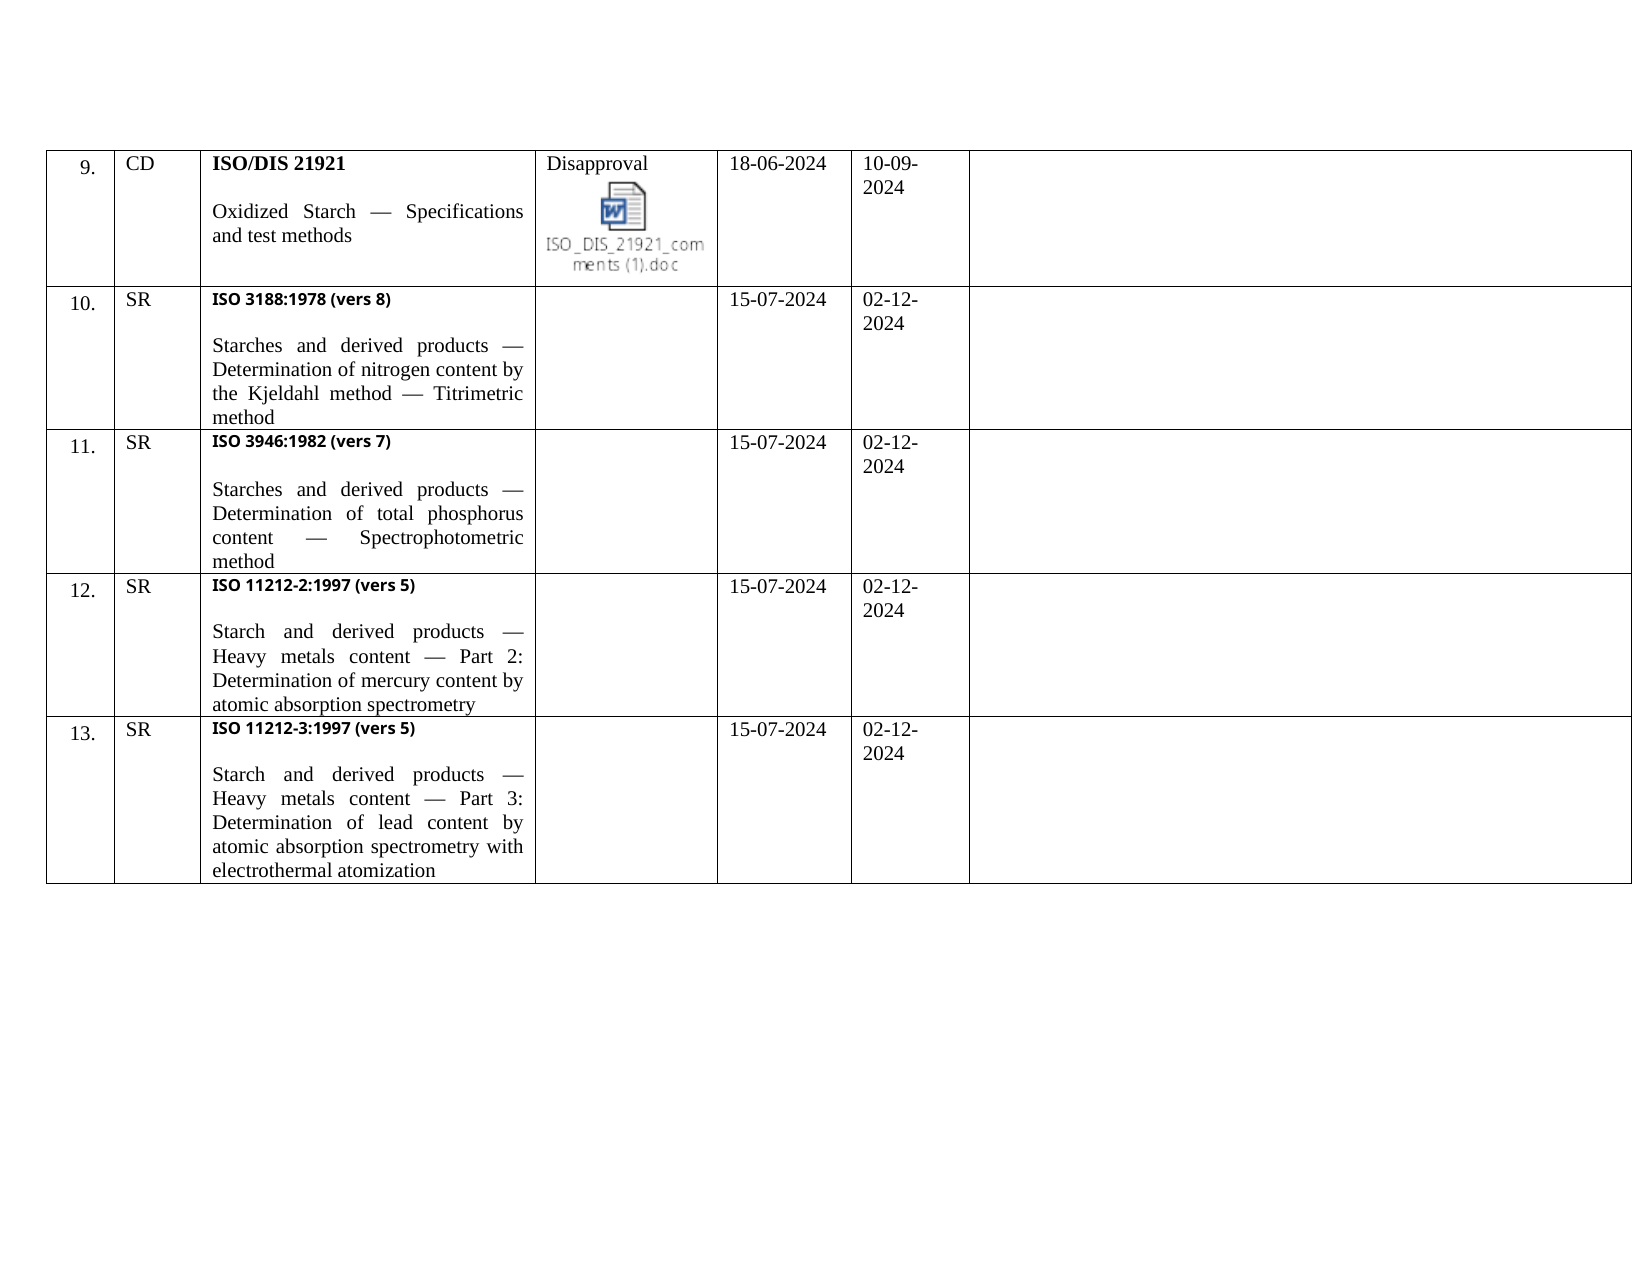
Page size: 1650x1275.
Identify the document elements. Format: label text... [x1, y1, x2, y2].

table_cell 15-07-2024 [718, 574, 851, 716]
table_cell SR [115, 717, 200, 882]
table_cell Disapproval [536, 151, 717, 286]
table_cell 02-12-2024 [852, 430, 969, 573]
table_cell [47, 430, 114, 573]
table_cell [970, 574, 1631, 716]
table_cell 15-07-2024 [718, 287, 851, 429]
table_cell SR [115, 430, 200, 573]
table_cell [970, 287, 1631, 429]
table_cell 02-12-2024 [852, 574, 969, 716]
table_cell ISO 11212-3:1997 (vers 5) Starch and derived products — Heavy metals content — Part 3: Determination of lead content by atomic absorption spectrometry with electrothermal atomization [201, 717, 535, 882]
table_cell [47, 287, 114, 429]
table_cell [536, 287, 717, 429]
table_cell 18-06-2024 [718, 151, 851, 286]
table_cell [47, 717, 114, 882]
table_cell [970, 717, 1631, 882]
table_cell 02-12-2024 [852, 717, 969, 882]
table_cell ISO/DIS 21921 Oxidized Starch — Specifications and test methods [201, 151, 535, 286]
table_cell 15-07-2024 [718, 717, 851, 882]
table_cell 10-09-2024 [852, 151, 969, 286]
table_cell 02-12-2024 [852, 287, 969, 429]
table_cell [536, 430, 717, 573]
table_cell SR [115, 287, 200, 429]
table_cell [970, 430, 1631, 573]
table_cell [536, 717, 717, 882]
table_cell SR [115, 574, 200, 716]
table_cell [47, 574, 114, 716]
table_cell CD [115, 151, 200, 286]
table_cell 15-07-2024 [718, 430, 851, 573]
table_cell ISO 11212-2:1997 (vers 5) Starch and derived products — Heavy metals content — Part 2: Determination of mercury content by atomic absorption spectrometry [201, 574, 535, 716]
table_cell [970, 151, 1631, 286]
table_cell [536, 574, 717, 716]
table_cell ISO 3946:1982 (vers 7) Starches and derived products — Determination of total phosphorus content — Spectrophotometric method [201, 430, 535, 573]
table_cell ISO 3188:1978 (vers 8) Starches and derived products — Determination of nitrogen content by the Kjeldahl method — Titrimetric method [201, 287, 535, 429]
table_cell [47, 151, 114, 286]
